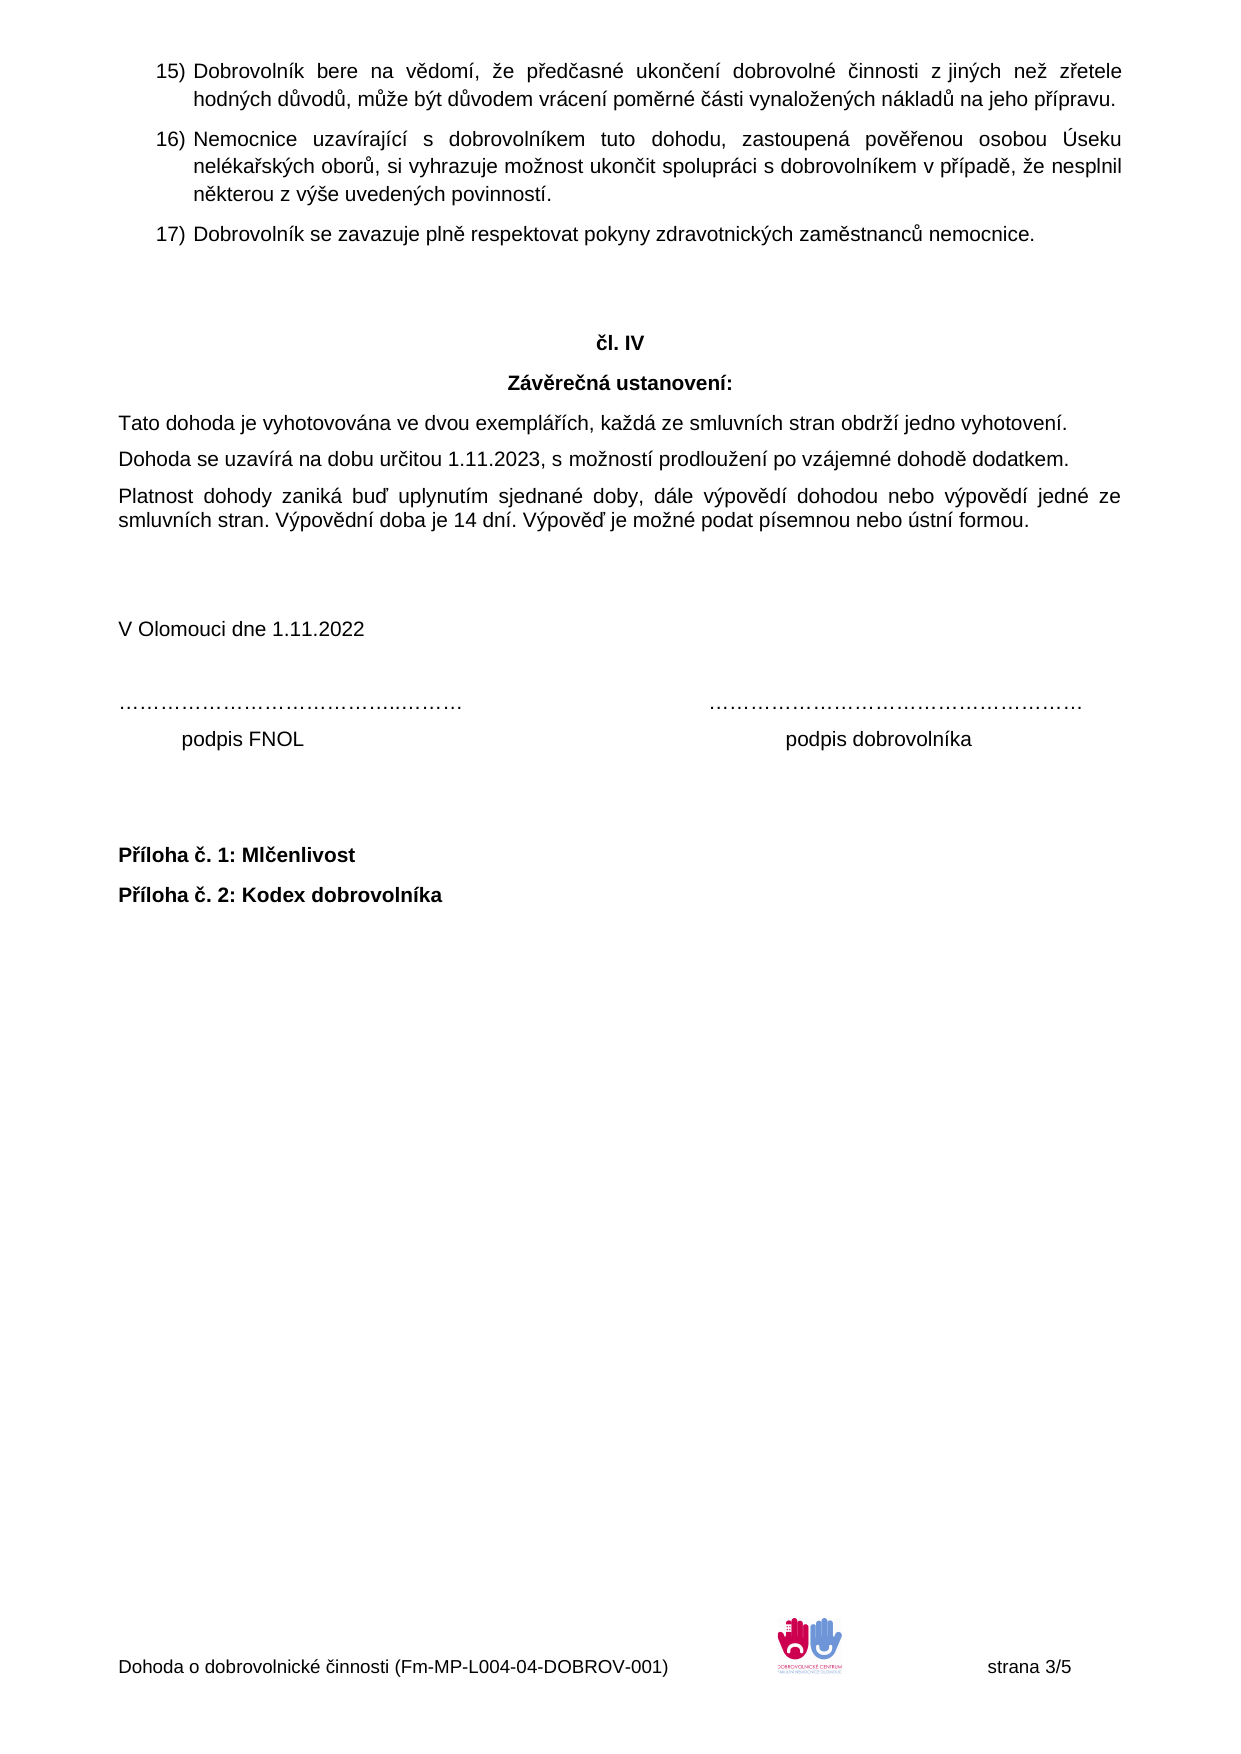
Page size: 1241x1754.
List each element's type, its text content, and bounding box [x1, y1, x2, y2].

list Nemocnice uzavírající s dobrovolníkem tuto dohodu, zastoupená pověřenou osobou Úseku nelékařských oborů, si vyhrazuje možnost ukončit spolupráci s dobrovolníkem v případě, že nesplnil některou z výše uvedených povinností. [156, 127, 1122, 206]
text Příloha č. 2: Kodex dobrovolníka [118, 883, 1122, 907]
text podpis FNOL podpis dobrovolníka [118, 726, 1122, 750]
text …………………………………..……… ……………………………………………… [118, 690, 1122, 714]
list Dobrovolník bere na vědomí, že předčasné ukončení dobrovolné činnosti z jiných než zřetele hodných důvodů, může být důvodem vrácení poměrné části vynaložených nákladů na jeho přípravu. [156, 59, 1122, 111]
text čl. IV [118, 331, 1122, 355]
text V Olomouci dne 1.11.2022 [118, 617, 1122, 641]
text Platnost dohody zaniká buď uplynutím sjednané doby, dále výpovědí dohodou nebo výpovědí jedné ze smluvních stran. Výpovědní doba je 14 dní. Výpověď je možné podat písemnou nebo ústní formou. [118, 484, 1122, 532]
list Dobrovolník se zavazuje plně respektovat pokyny zdravotnických zaměstnanců nemocnice. [156, 222, 1122, 246]
text Příloha č. 1: Mlčenlivost [118, 843, 1122, 867]
text Tato dohoda je vyhotovována ve dvou exemplářích, každá ze smluvních stran obdrží jedno vyhotovení. [118, 411, 1122, 435]
picture [777, 1618, 842, 1674]
text Závěrečná ustanovení: [118, 371, 1122, 395]
text Dohoda se uzavírá na dobu určitou 1.11.2023, s možností prodloužení po vzájemné dohodě dodatkem. [118, 447, 1122, 471]
